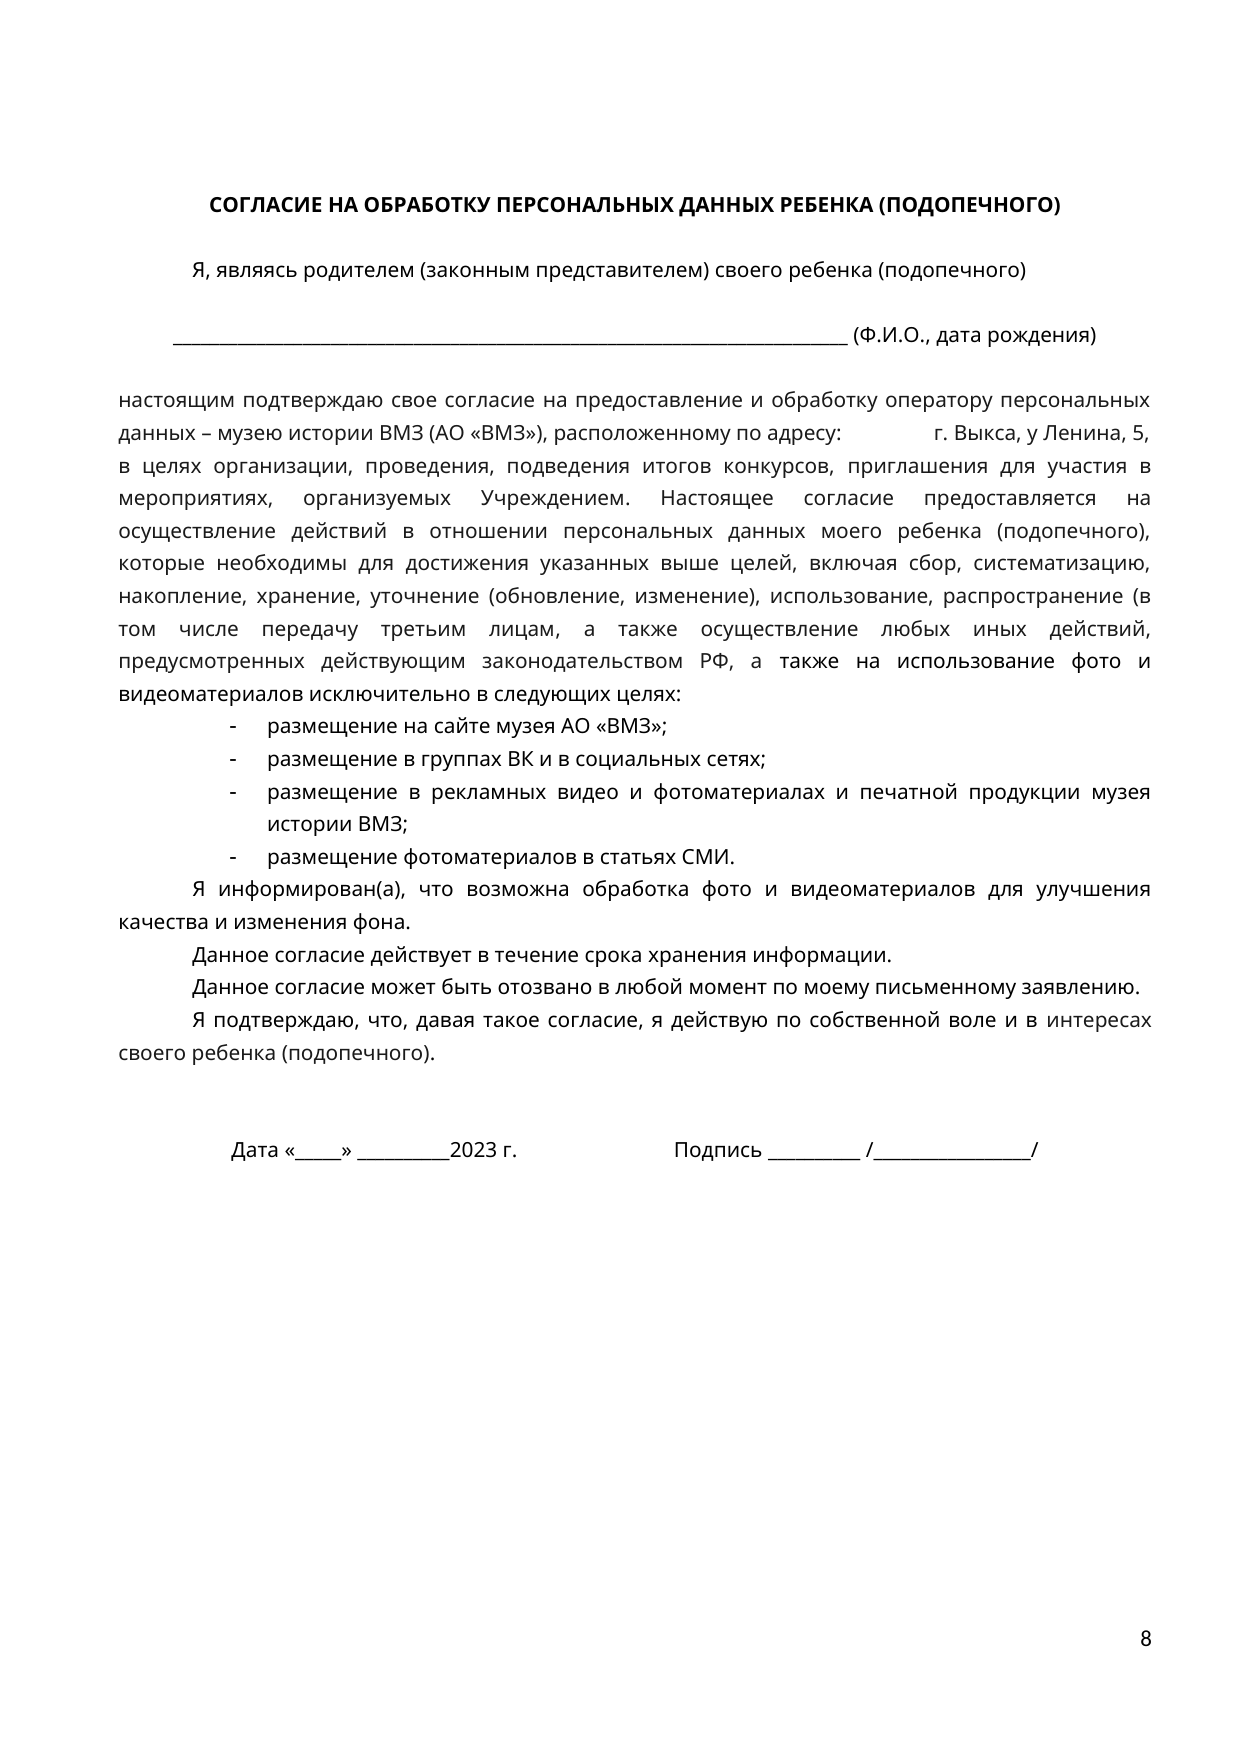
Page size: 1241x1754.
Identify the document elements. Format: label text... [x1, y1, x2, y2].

text _________________________________________________________________________ (Ф.И.О., дата рождения) [118, 320, 1152, 349]
text СОГЛАСИЕ НА ОБРАБОТКУ ПЕРСОНАЛЬНЫХ ДАННЫХ РЕБЕНКА (ПОДОПЕЧНОГО) [118, 190, 1152, 218]
list размещение в группах ВК и в социальных сетях; [229, 744, 1152, 773]
list размещение фотоматериалов в статьях СМИ. [229, 842, 1152, 870]
text Данное согласие может быть отозвано в любой момент по моему письменному заявлению. [118, 972, 1152, 1001]
text Я подтверждаю, что, давая такое согласие, я действую по собственной воле и в интересах своего ребенка (подопечного). [118, 1005, 1152, 1066]
text Дата «_____» __________2023 г. Подпись __________ /_________________/ [118, 1135, 1152, 1164]
list размещение в рекламных видео и фотоматериалах и печатной продукции музея истории ВМЗ; [229, 777, 1152, 838]
text настоящим подтверждаю свое согласие на предоставление и обработку оператору персональных данных – музею истории ВМЗ (АО «ВМЗ»), расположенному по адресу: г. Выкса, у Ленина, 5, в целях организации, проведения, подведения итогов конкурсов, приглашения для участия в мероприятиях, организуемых Учреждением. Настоящее согласие предоставляется на осуществление действий в отношении персональных данных моего ребенка (подопечного), которые необходимы для достижения указанных выше целей, включая сбор, систематизацию, накопление, хранение, уточнение (обновление, изменение), использование, распространение (в том числе передачу третьим лицам, а также осуществление любых иных действий, предусмотренных действующим законодательством РФ, а также на использование фото и видеоматериалов исключительно в следующих целях: [118, 386, 1152, 707]
text Данное согласие действует в течение срока хранения информации. [118, 940, 1152, 968]
list размещение на сайте музея АО «ВМЗ»; [229, 712, 1152, 740]
text Я информирован(а), что возможна обработка фото и видеоматериалов для улучшения качества и изменения фона. [118, 874, 1152, 936]
text Я, являясь родителем (законным представителем) своего ребенка (подопечного) [118, 255, 1152, 283]
